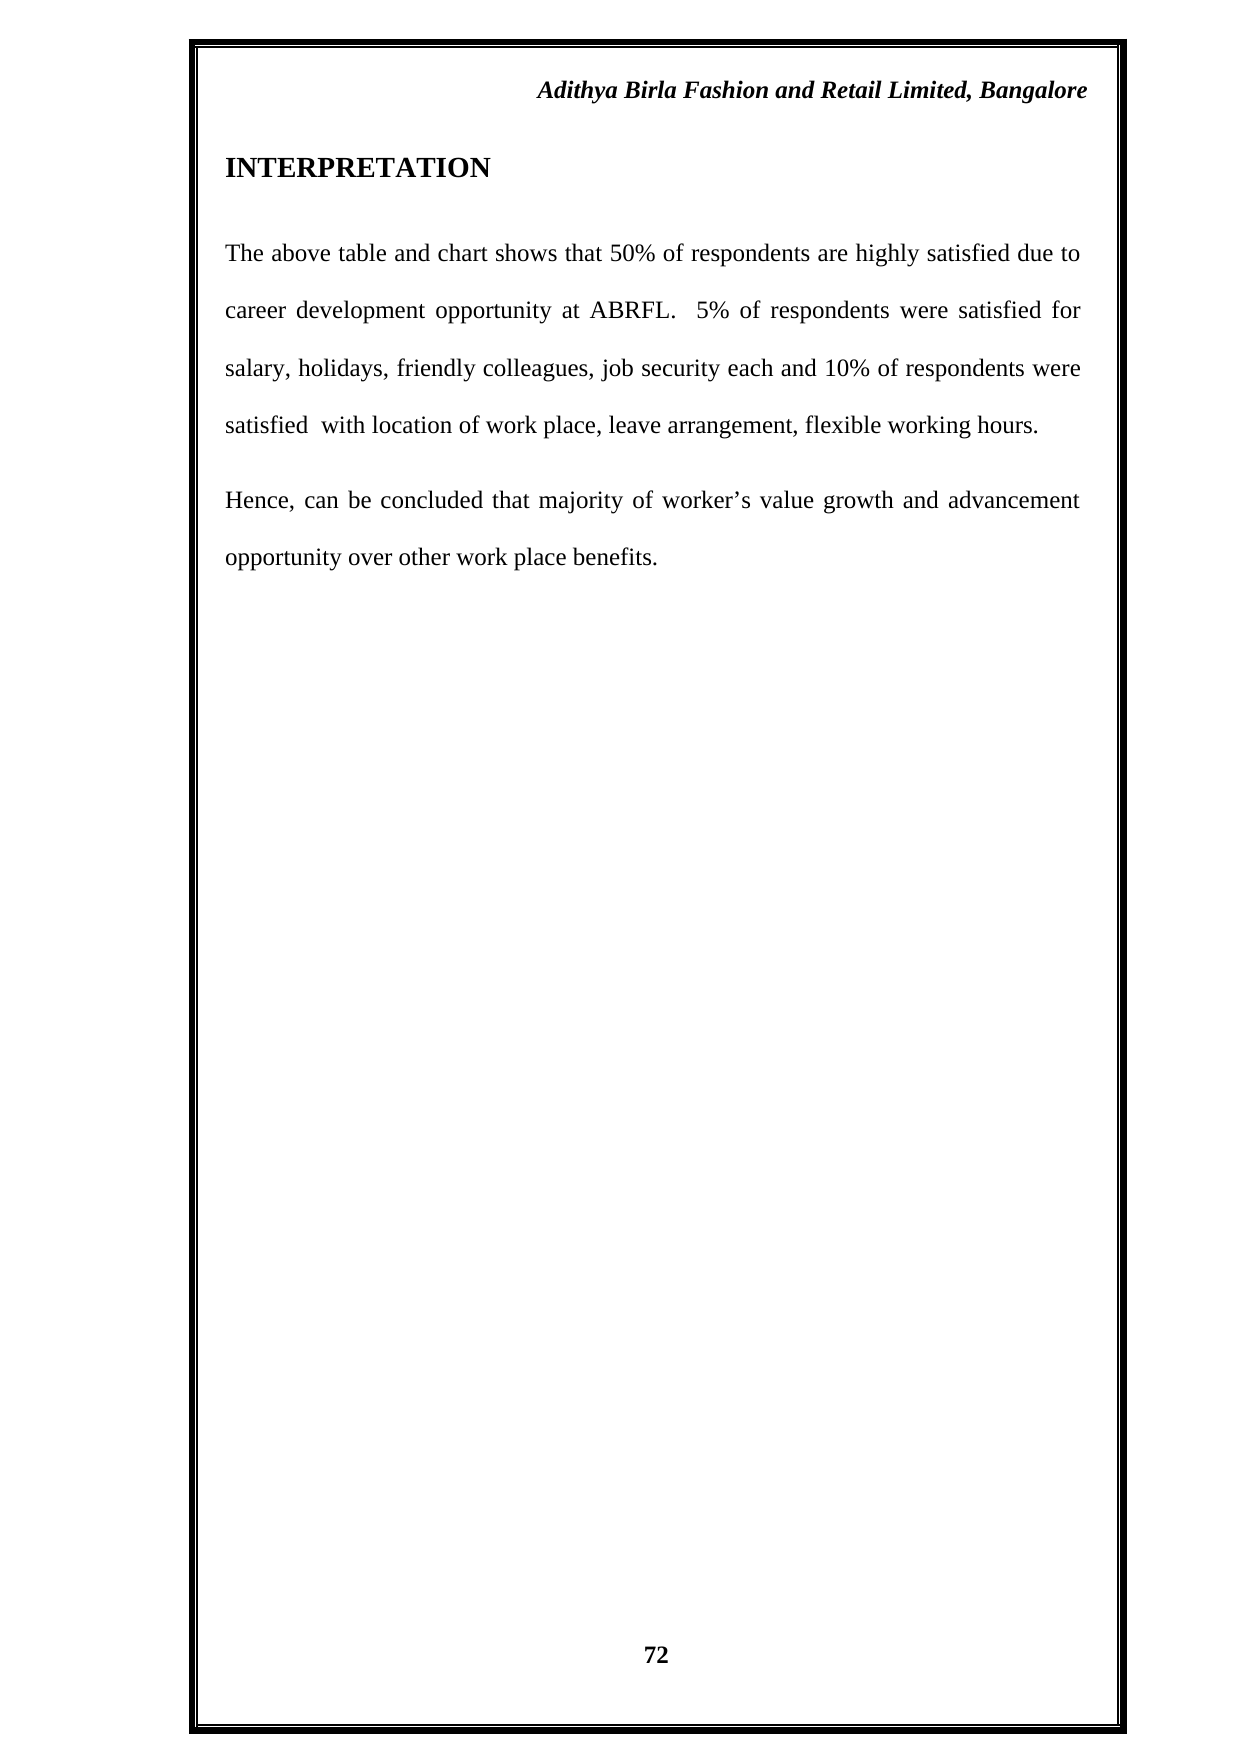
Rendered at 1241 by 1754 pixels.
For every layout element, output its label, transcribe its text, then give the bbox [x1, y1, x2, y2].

text The above table and chart shows that 50% of respondents are highly satisfied due to career development opportunity at ABRFL. 5% of respondents were satisfied for salary, holidays, friendly colleagues, job security each and 10% of respondents were satisfied with location of work place, leave arrangement, flexible working hours. [225, 238, 1081, 439]
text INTERPRETATION [225, 150, 1090, 183]
text Hence, can be concluded that majority of worker’s value growth and advancement opportunity over other work place benefits. [225, 485, 1081, 571]
